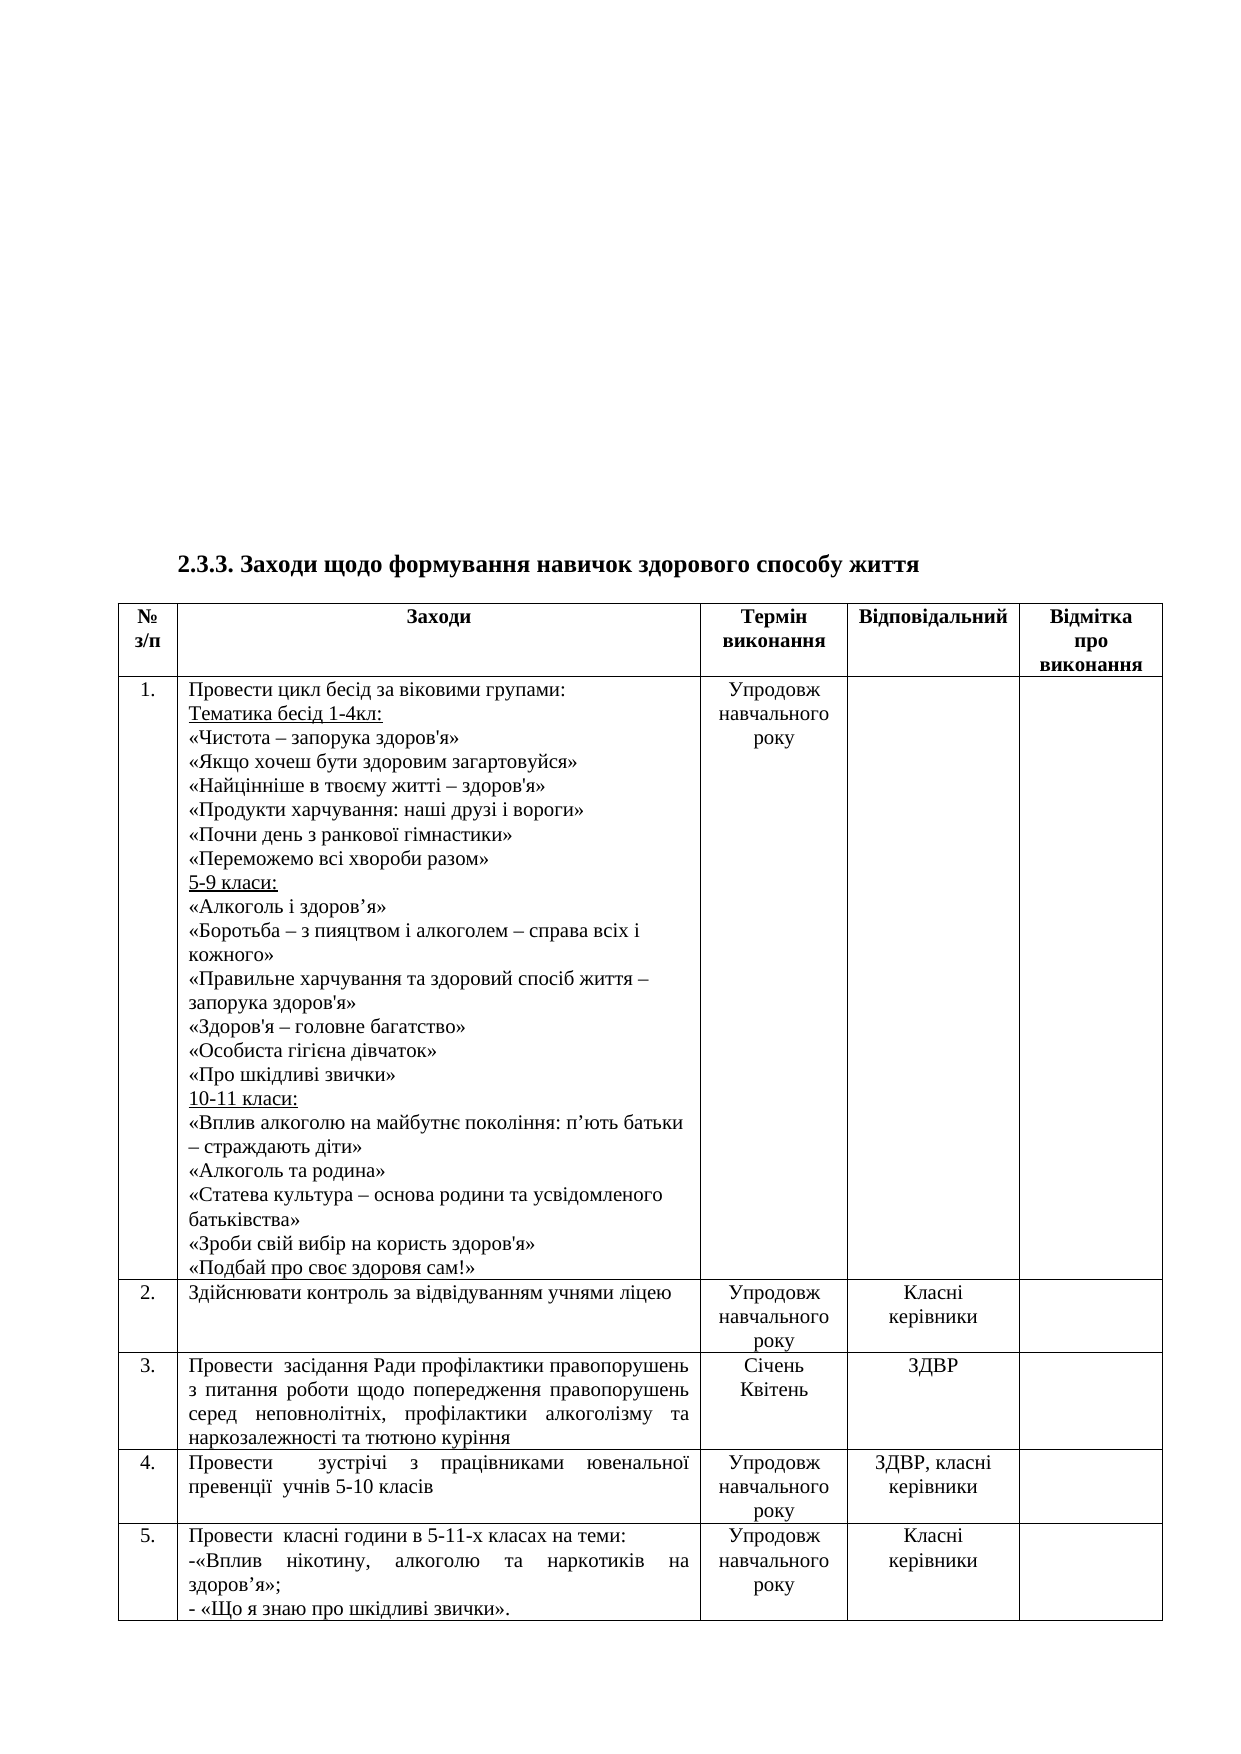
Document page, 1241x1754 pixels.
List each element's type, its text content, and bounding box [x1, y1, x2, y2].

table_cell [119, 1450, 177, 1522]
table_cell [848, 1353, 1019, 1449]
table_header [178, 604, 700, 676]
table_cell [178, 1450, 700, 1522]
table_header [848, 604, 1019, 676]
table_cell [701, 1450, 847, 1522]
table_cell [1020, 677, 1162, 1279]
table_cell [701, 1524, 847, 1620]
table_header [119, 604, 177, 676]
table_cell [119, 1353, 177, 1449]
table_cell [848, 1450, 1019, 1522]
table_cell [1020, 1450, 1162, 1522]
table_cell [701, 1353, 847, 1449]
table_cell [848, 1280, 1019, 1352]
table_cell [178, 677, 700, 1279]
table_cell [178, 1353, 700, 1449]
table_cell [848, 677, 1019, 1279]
text 2.3.3. Заходи щодо формування навичок здорового способу життя [177, 549, 1152, 578]
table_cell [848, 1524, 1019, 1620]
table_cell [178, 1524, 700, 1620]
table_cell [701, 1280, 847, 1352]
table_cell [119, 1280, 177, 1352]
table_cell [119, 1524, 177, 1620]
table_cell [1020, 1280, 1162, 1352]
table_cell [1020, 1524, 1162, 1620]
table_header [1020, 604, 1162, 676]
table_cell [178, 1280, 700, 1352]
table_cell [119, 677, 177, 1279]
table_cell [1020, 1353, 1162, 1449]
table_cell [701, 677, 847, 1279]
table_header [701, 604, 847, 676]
